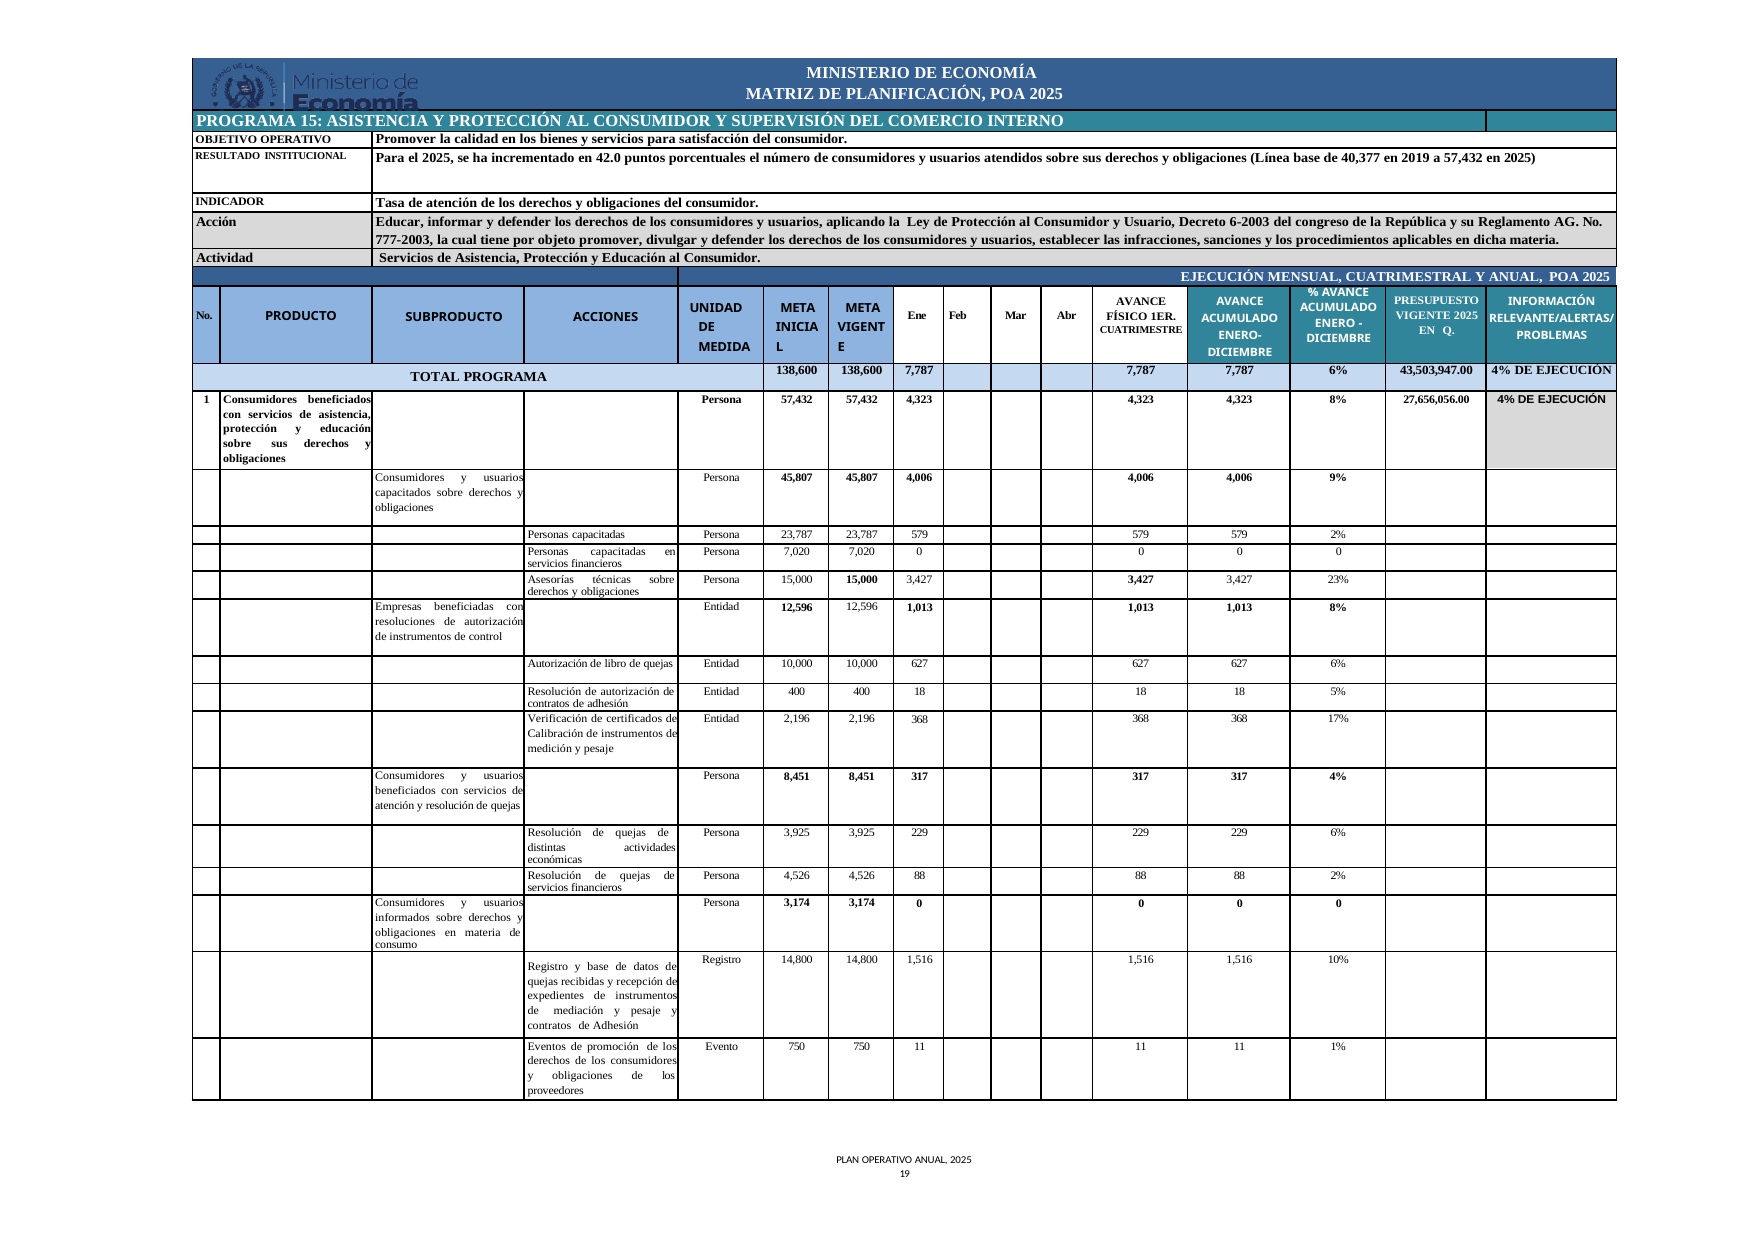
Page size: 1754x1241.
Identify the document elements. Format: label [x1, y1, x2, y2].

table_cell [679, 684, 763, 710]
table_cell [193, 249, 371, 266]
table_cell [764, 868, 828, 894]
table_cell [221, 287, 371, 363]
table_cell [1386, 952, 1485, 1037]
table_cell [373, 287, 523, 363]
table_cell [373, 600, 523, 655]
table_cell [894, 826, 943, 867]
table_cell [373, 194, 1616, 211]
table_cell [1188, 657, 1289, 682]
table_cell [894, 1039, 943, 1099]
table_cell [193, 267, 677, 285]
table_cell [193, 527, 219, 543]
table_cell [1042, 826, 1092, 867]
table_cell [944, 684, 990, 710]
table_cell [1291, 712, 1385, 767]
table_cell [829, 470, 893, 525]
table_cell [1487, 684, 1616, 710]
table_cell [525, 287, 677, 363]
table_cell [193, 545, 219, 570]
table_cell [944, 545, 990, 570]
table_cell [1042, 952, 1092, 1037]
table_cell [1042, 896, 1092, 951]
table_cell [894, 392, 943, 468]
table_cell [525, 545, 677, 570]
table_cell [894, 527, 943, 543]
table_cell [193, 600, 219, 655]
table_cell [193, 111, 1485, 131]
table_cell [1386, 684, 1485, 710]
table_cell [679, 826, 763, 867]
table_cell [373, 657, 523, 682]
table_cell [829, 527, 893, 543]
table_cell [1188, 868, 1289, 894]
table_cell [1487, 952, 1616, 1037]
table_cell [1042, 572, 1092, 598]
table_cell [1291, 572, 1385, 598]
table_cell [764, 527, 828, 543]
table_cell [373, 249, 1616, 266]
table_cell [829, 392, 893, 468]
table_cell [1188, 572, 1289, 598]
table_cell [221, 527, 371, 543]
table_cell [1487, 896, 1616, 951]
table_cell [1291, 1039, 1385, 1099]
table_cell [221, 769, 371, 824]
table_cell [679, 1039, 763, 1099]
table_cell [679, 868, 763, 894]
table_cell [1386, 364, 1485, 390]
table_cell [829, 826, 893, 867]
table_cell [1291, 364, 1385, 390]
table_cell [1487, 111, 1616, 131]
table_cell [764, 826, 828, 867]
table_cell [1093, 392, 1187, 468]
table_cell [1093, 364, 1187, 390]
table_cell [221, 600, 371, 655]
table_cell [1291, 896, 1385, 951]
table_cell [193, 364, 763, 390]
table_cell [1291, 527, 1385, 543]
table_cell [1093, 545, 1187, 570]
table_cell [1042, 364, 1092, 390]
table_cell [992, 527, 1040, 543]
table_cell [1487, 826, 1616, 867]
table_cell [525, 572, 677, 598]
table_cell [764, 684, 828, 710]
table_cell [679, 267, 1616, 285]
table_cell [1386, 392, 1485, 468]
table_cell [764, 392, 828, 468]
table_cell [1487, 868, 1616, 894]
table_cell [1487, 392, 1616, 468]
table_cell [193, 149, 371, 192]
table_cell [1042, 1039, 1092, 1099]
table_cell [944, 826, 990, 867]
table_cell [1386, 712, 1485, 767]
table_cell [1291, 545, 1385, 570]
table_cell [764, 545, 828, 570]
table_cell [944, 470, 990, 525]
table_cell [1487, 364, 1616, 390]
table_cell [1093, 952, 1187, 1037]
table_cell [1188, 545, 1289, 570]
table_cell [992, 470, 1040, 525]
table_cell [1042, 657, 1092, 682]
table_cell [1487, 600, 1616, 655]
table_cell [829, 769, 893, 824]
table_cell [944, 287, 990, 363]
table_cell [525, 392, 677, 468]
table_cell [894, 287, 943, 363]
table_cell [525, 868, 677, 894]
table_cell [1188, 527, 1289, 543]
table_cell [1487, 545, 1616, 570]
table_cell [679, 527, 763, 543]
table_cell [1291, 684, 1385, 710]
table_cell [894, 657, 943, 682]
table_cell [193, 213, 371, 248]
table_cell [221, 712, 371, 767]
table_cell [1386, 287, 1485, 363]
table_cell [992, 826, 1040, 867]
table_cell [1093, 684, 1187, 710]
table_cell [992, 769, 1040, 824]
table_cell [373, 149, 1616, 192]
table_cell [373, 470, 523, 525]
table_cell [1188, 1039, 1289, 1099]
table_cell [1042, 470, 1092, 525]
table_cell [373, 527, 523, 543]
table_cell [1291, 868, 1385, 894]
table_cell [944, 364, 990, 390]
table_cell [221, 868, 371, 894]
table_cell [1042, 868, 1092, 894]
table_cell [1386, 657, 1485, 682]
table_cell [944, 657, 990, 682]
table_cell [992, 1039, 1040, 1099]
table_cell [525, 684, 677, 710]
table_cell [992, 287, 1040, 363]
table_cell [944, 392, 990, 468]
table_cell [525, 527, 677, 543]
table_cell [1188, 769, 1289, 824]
picture [205, 56, 428, 111]
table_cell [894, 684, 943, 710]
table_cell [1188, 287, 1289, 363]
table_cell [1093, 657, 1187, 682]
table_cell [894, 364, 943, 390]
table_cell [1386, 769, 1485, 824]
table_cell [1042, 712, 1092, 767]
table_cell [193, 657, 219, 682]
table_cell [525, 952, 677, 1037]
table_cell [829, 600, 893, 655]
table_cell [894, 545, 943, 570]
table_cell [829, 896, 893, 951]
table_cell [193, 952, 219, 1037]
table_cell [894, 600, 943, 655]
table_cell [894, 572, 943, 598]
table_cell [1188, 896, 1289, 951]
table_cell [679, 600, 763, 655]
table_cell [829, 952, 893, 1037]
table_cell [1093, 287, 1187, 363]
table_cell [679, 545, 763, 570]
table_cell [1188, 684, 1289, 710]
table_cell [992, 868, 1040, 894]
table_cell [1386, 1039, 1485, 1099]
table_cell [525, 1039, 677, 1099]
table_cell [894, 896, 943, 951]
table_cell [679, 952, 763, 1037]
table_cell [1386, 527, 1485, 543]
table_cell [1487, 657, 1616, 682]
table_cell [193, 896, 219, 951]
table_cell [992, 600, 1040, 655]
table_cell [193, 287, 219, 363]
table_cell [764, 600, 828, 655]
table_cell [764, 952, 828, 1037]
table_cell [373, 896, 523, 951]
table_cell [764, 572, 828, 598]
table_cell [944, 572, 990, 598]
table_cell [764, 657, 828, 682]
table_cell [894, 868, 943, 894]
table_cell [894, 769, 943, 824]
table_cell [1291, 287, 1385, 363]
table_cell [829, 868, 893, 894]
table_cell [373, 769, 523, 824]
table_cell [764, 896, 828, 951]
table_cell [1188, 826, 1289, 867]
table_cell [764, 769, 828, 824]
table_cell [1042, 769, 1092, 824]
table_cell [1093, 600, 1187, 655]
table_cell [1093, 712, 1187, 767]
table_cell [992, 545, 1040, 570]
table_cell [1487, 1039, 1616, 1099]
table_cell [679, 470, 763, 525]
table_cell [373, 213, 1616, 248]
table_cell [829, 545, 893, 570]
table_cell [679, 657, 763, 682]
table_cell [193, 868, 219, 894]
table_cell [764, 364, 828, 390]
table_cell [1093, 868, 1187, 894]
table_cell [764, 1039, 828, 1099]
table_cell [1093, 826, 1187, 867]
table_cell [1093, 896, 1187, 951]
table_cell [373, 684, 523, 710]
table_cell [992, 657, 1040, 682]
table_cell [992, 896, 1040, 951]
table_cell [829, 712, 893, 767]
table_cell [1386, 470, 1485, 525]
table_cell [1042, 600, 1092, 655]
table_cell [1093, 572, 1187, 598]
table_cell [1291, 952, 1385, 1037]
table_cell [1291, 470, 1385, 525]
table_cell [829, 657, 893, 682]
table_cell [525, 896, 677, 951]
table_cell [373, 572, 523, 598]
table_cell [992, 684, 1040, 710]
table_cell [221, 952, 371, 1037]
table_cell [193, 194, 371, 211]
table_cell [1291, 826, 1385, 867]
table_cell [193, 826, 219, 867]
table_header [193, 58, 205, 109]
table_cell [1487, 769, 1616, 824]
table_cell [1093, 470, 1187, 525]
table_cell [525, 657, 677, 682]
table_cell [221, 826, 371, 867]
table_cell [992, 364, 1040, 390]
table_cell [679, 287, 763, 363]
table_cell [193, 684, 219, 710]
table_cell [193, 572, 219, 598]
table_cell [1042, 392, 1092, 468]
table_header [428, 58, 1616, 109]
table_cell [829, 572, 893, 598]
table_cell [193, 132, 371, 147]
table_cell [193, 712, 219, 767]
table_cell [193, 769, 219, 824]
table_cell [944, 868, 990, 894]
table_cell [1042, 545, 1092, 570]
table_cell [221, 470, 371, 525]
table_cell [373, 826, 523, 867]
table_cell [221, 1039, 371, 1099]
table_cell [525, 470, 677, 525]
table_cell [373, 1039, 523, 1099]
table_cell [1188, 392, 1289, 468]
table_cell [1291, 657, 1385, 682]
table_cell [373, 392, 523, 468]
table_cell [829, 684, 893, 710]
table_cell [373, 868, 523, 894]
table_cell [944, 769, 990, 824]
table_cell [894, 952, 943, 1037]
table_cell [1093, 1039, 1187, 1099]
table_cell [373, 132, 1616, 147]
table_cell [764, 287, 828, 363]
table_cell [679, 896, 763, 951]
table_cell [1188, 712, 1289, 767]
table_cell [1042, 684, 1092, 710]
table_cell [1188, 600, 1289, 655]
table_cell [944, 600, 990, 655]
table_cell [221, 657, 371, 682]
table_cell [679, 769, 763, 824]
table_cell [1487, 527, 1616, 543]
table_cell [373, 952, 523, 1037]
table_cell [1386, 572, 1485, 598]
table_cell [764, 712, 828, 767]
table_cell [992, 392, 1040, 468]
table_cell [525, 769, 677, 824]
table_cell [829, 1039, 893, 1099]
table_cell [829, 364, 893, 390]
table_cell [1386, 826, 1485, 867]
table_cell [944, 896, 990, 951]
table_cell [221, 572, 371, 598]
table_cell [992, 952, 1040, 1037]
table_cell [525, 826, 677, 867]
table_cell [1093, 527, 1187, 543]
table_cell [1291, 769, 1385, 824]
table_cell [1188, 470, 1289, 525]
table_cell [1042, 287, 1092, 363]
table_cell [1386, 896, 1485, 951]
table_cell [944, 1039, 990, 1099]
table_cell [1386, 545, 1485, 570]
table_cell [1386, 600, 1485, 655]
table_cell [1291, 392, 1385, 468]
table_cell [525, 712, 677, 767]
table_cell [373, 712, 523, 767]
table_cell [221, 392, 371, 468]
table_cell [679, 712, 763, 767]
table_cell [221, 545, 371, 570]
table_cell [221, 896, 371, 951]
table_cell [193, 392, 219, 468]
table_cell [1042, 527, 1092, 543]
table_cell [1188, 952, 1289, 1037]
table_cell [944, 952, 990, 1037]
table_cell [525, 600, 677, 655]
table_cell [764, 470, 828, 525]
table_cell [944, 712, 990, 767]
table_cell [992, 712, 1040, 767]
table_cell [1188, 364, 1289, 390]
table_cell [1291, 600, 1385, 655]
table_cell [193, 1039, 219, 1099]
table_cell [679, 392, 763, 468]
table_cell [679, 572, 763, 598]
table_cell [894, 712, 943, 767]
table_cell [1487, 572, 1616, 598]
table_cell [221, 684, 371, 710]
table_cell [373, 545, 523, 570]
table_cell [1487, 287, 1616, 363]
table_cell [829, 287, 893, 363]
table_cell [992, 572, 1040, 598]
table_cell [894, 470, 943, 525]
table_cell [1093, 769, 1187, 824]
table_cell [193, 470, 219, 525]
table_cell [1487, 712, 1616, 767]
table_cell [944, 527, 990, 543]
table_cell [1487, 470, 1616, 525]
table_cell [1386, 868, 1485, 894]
